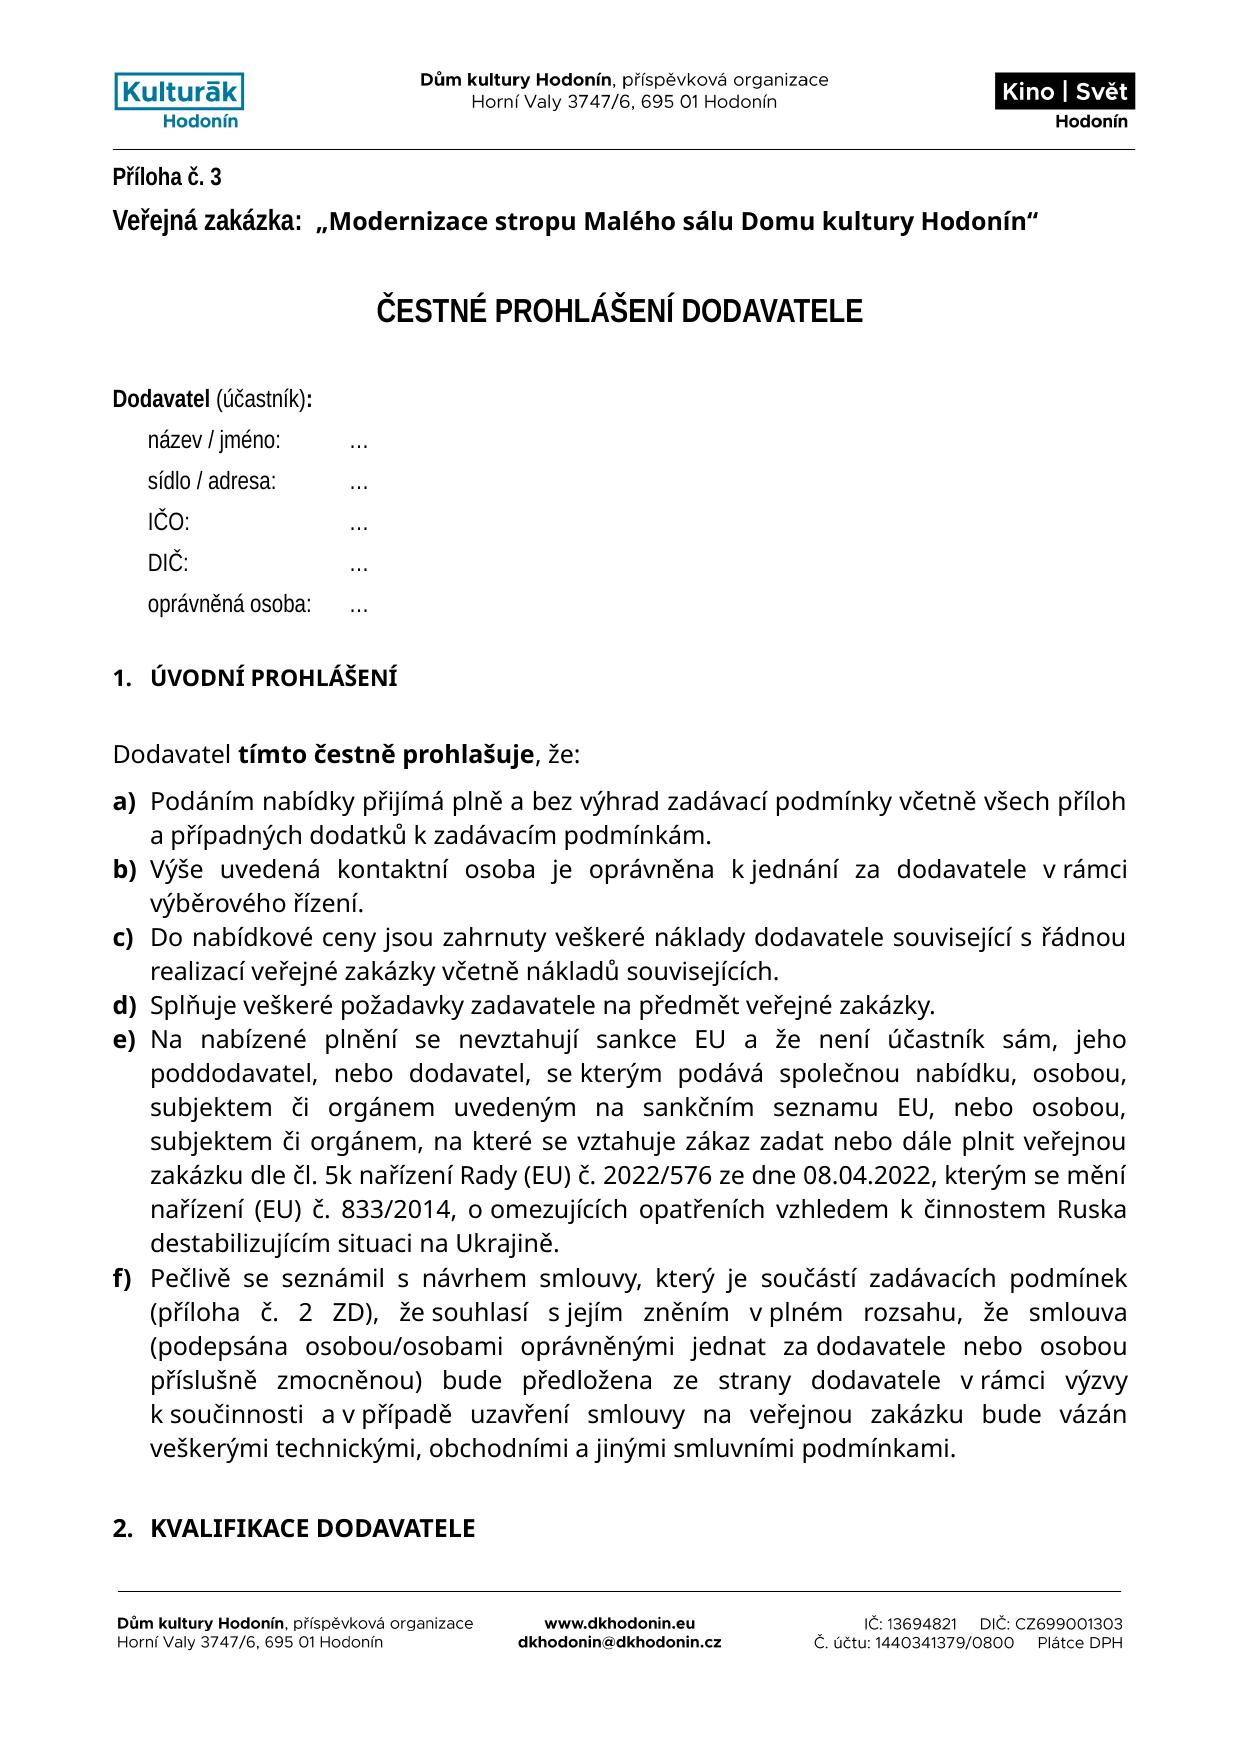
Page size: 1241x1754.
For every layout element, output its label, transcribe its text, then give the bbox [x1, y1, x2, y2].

list Do nabídkové ceny jsou zahrnuty veškeré náklady dodavatele související s řádnou realizací veřejné zakázky včetně nákladů souvisejících. [112, 919, 1128, 988]
text název / jméno: … [148, 425, 1128, 453]
list Pečlivě se seznámil s návrhem smlouvy, který je součástí zadávacích podmínek (příloha č. 2 ZD), že souhlasí s jejím zněním v plném rozsahu, že smlouva (podepsána osobou/osobami oprávněnými jednat za dodavatele nebo osobou příslušně zmocněnou) bude předložena ze strany dodavatele v rámci výzvy k součinnosti a v případě uzavření smlouvy na veřejnou zakázku bude vázán veškerými technickými, obchodními a jinými smluvními podmínkami. [112, 1260, 1128, 1464]
text Dodavatel (účastník): [112, 384, 1128, 412]
picture [112, 70, 1136, 150]
list Splňuje veškeré požadavky zadavatele na předmět veřejné zakázky. [112, 988, 1128, 1022]
text sídlo / adresa: … [148, 466, 1128, 494]
list Výše uvedená kontaktní osoba je oprávněna k jednání za dodavatele v rámci výběrového řízení. [112, 851, 1128, 919]
list Na nabízené plnění se nevztahují sankce EU a že není účastník sám, jeho poddodavatel, nebo dodavatel, se kterým podává společnou nabídku, osobou, subjektem či orgánem uvedeným na sankčním seznamu EU, nebo osobou, subjektem či orgánem, na které se vztahuje zákaz zadat nebo dále plnit veřejnou zakázku dle čl. 5k nařízení Rady (EU) č. 2022/576 ze dne 08.04.2022, kterým se mění nařízení (EU) č. 833/2014, o omezujících opatřeních vzhledem k činnostem Ruska destabilizujícím situaci na Ukrajině. [112, 1022, 1128, 1260]
list ÚVODNÍ PROHLÁŠENÍ [112, 662, 1128, 693]
list Podáním nabídky přijímá plně a bez výhrad zadávací podmínky včetně všech příloh a případných dodatků k zadávacím podmínkám. [112, 783, 1128, 851]
text Příloha č. 3 [112, 162, 1128, 191]
text DIČ: … [148, 548, 1128, 577]
text IČO: … [148, 507, 1128, 536]
text oprávněná osoba: … [148, 589, 1128, 618]
list KVALIFIKACE DODAVATELE [112, 1511, 1128, 1545]
text Dodavatel tímto čestně prohlašuje, že: [112, 737, 1128, 771]
text Veřejná zakázka: „Modernizace stropu Malého sálu Domu kultury Hodonín“ [112, 203, 1128, 238]
picture [117, 1591, 1123, 1671]
text ČESTNÉ PROHLÁŠENÍ DODAVATELE [112, 292, 1128, 330]
